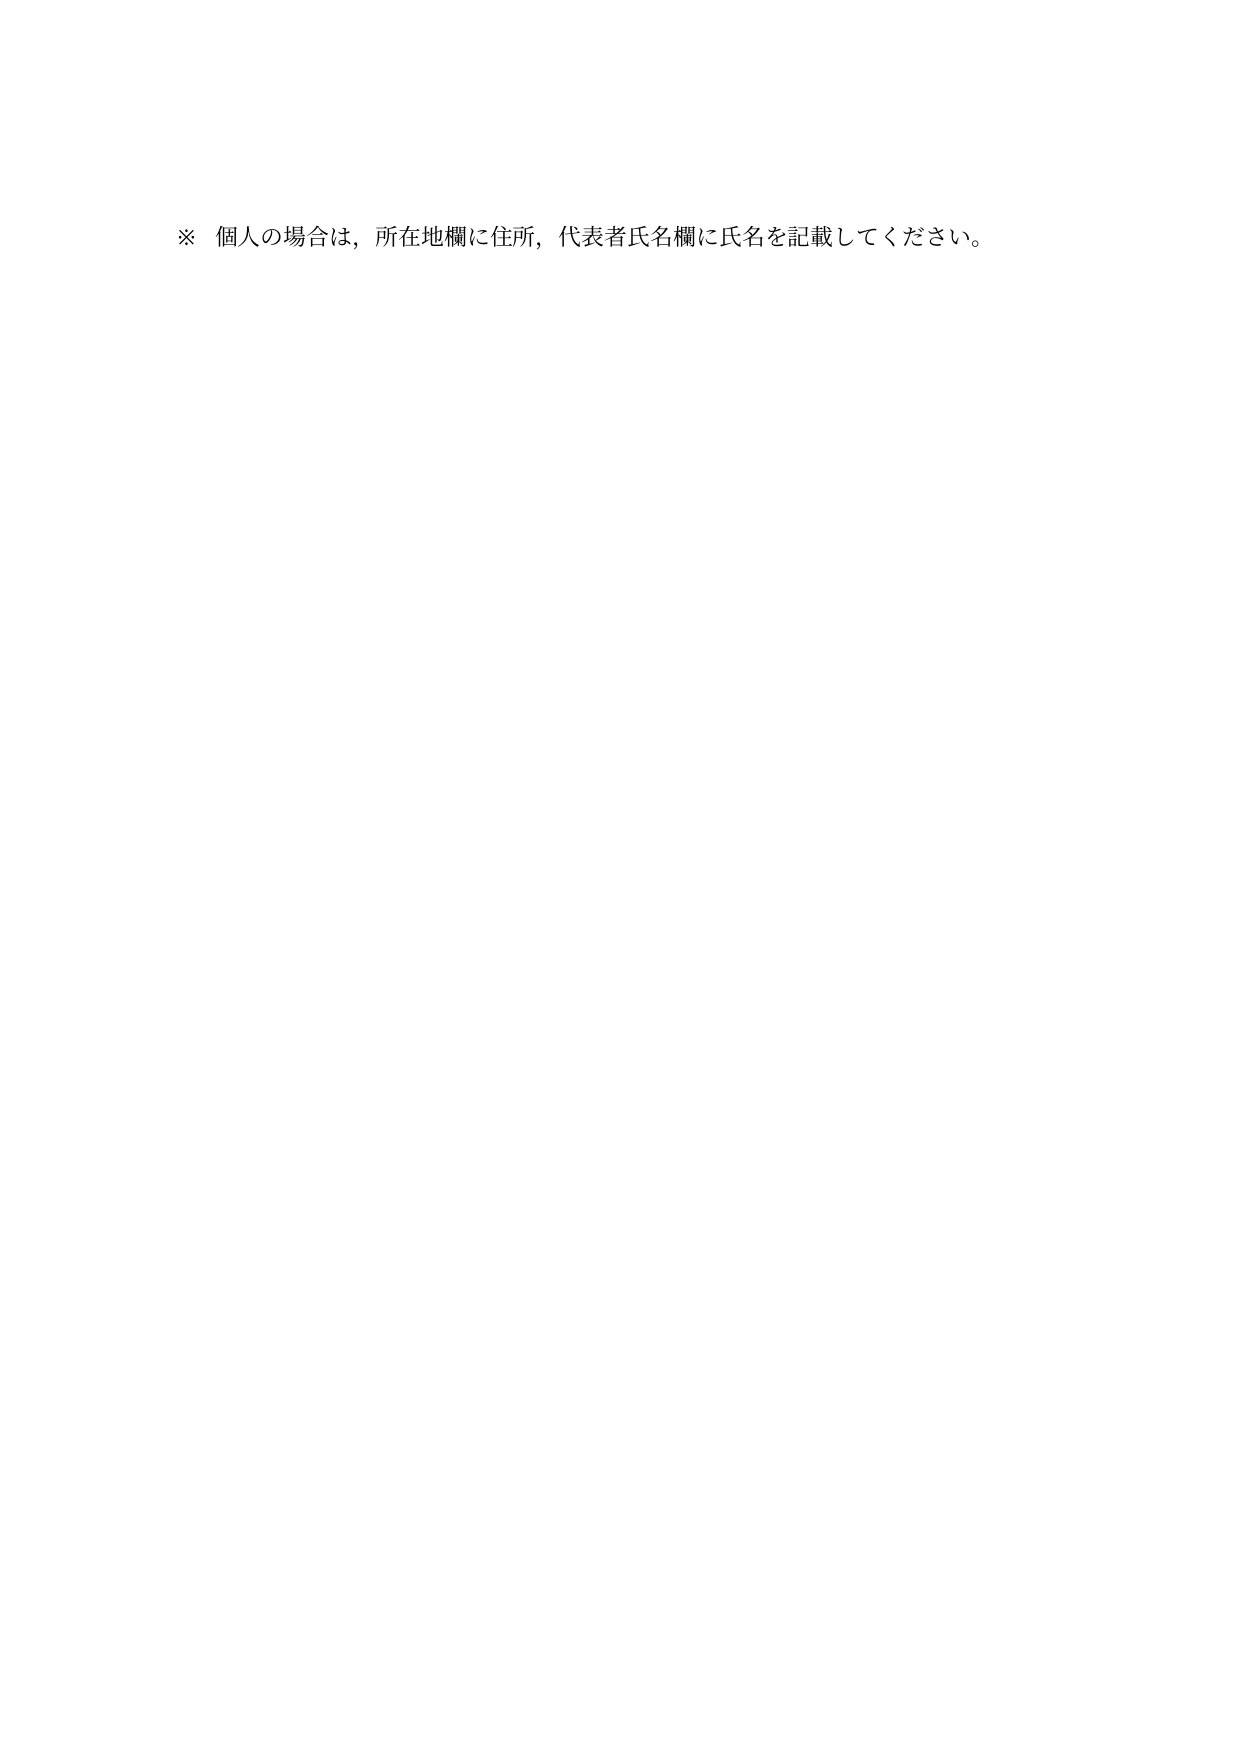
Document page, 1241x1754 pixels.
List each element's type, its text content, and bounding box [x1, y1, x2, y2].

list 個人の場合は，所在地欄に住所，代表者氏名欄に氏名を記載してください。 [177, 217, 1063, 254]
